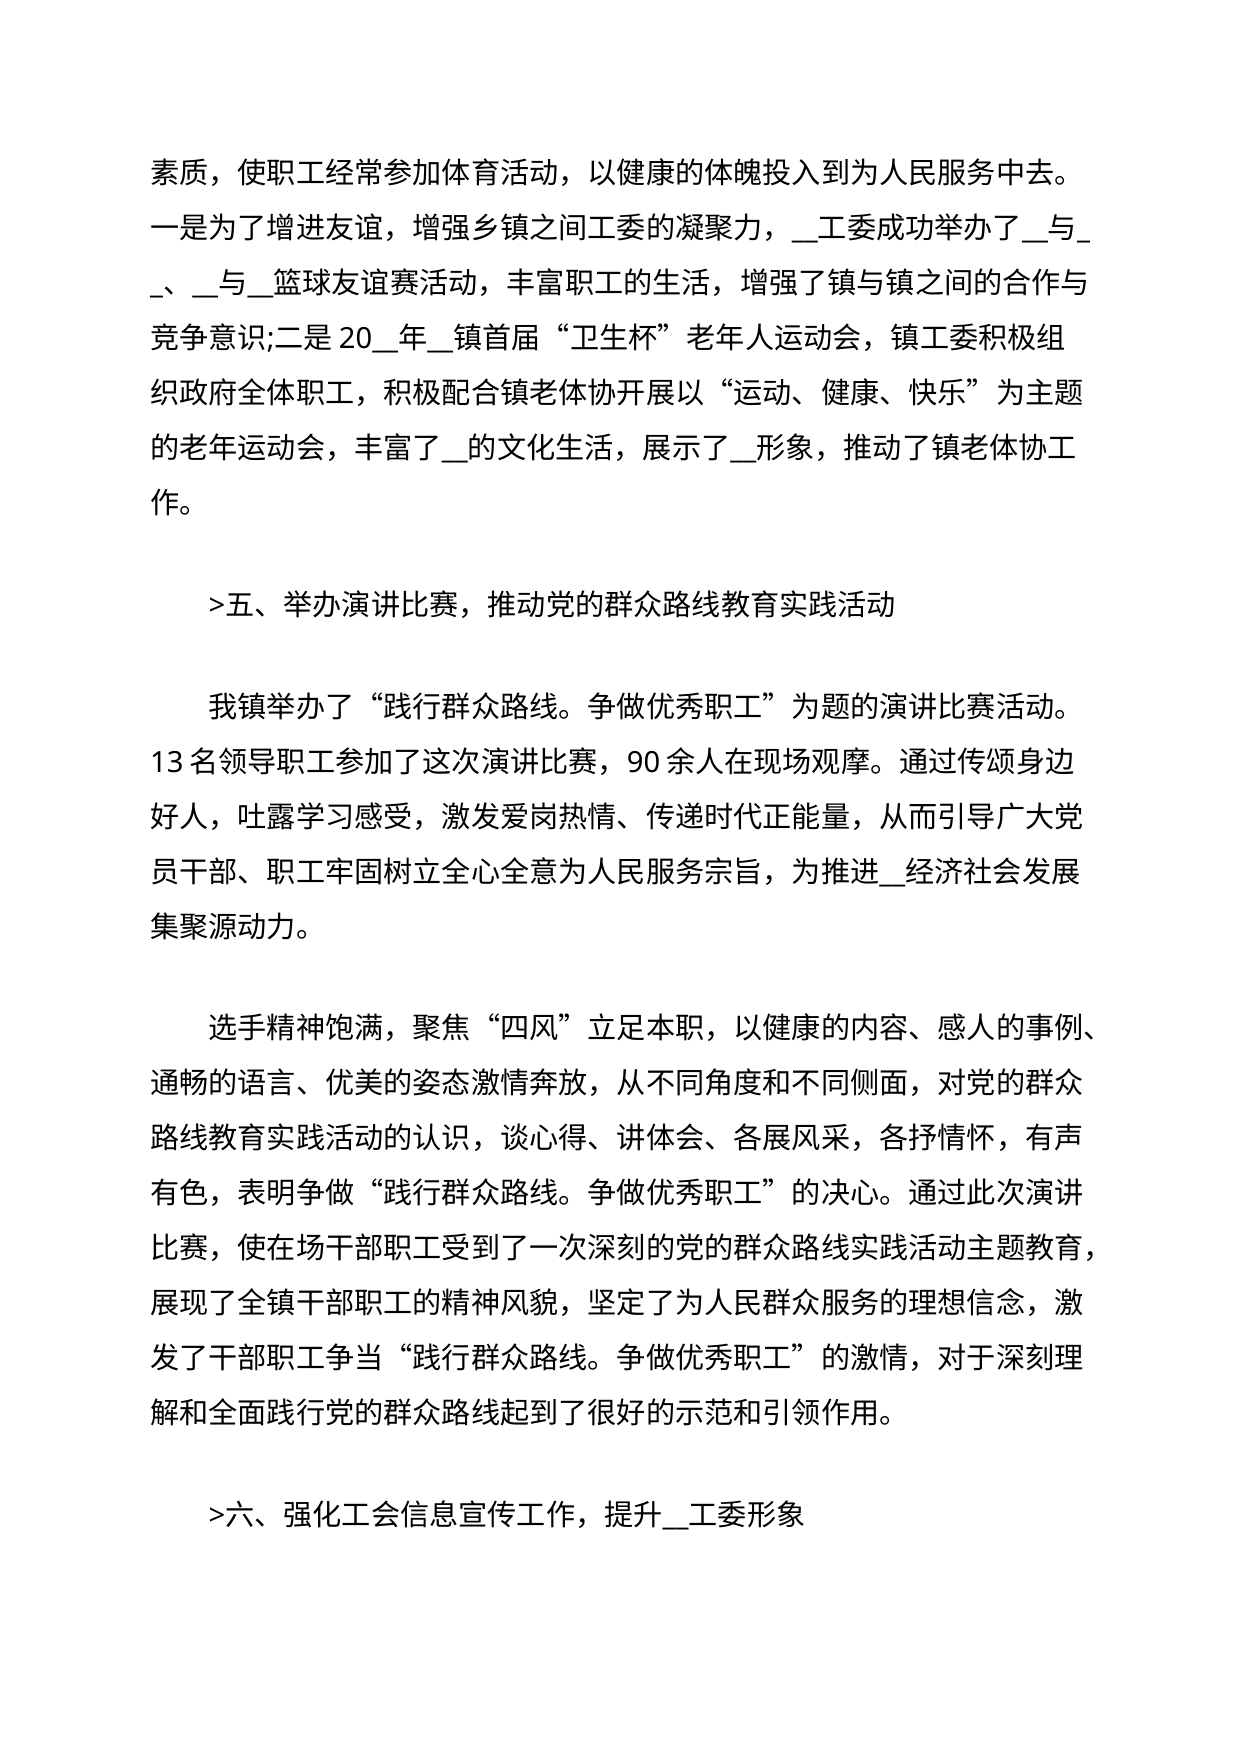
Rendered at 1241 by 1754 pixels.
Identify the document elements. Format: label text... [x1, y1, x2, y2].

text >六、强化工会信息宣传工作，提升__工委形象 [150, 1491, 1090, 1533]
text 选手精神饱满，聚焦“四风”立足本职，以健康的内容、感人的事例、通畅的语言、优美的姿态激情奔放，从不同角度和不同侧面，对党的群众路线教育实践活动的认识，谈心得、讲体会、各展风采，各抒情怀，有声有色，表明争做“践行群众路线。争做优秀职工”的决心。通过此次演讲比赛，使在场干部职工受到了一次深刻的党的群众路线实践活动主题教育，展现了全镇干部职工的精神风貌，坚定了为人民群众服务的理想信念，激发了干部职工争当“践行群众路线。争做优秀职工”的激情，对于深刻理解和全面践行党的群众路线起到了很好的示范和引领作用。 [150, 1005, 1090, 1432]
text 我镇举办了“践行群众路线。争做优秀职工”为题的演讲比赛活动。13名领导职工参加了这次演讲比赛，90余人在现场观摩。通过传颂身边好人，吐露学习感受，激发爱岗热情、传递时代正能量，从而引导广大党员干部、职工牢固树立全心全意为人民服务宗旨，为推进__经济社会发展集聚源动力。 [150, 683, 1090, 946]
text >五、举办演讲比赛，推动党的群众路线教育实践活动 [150, 582, 1090, 624]
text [150, 150, 1090, 522]
